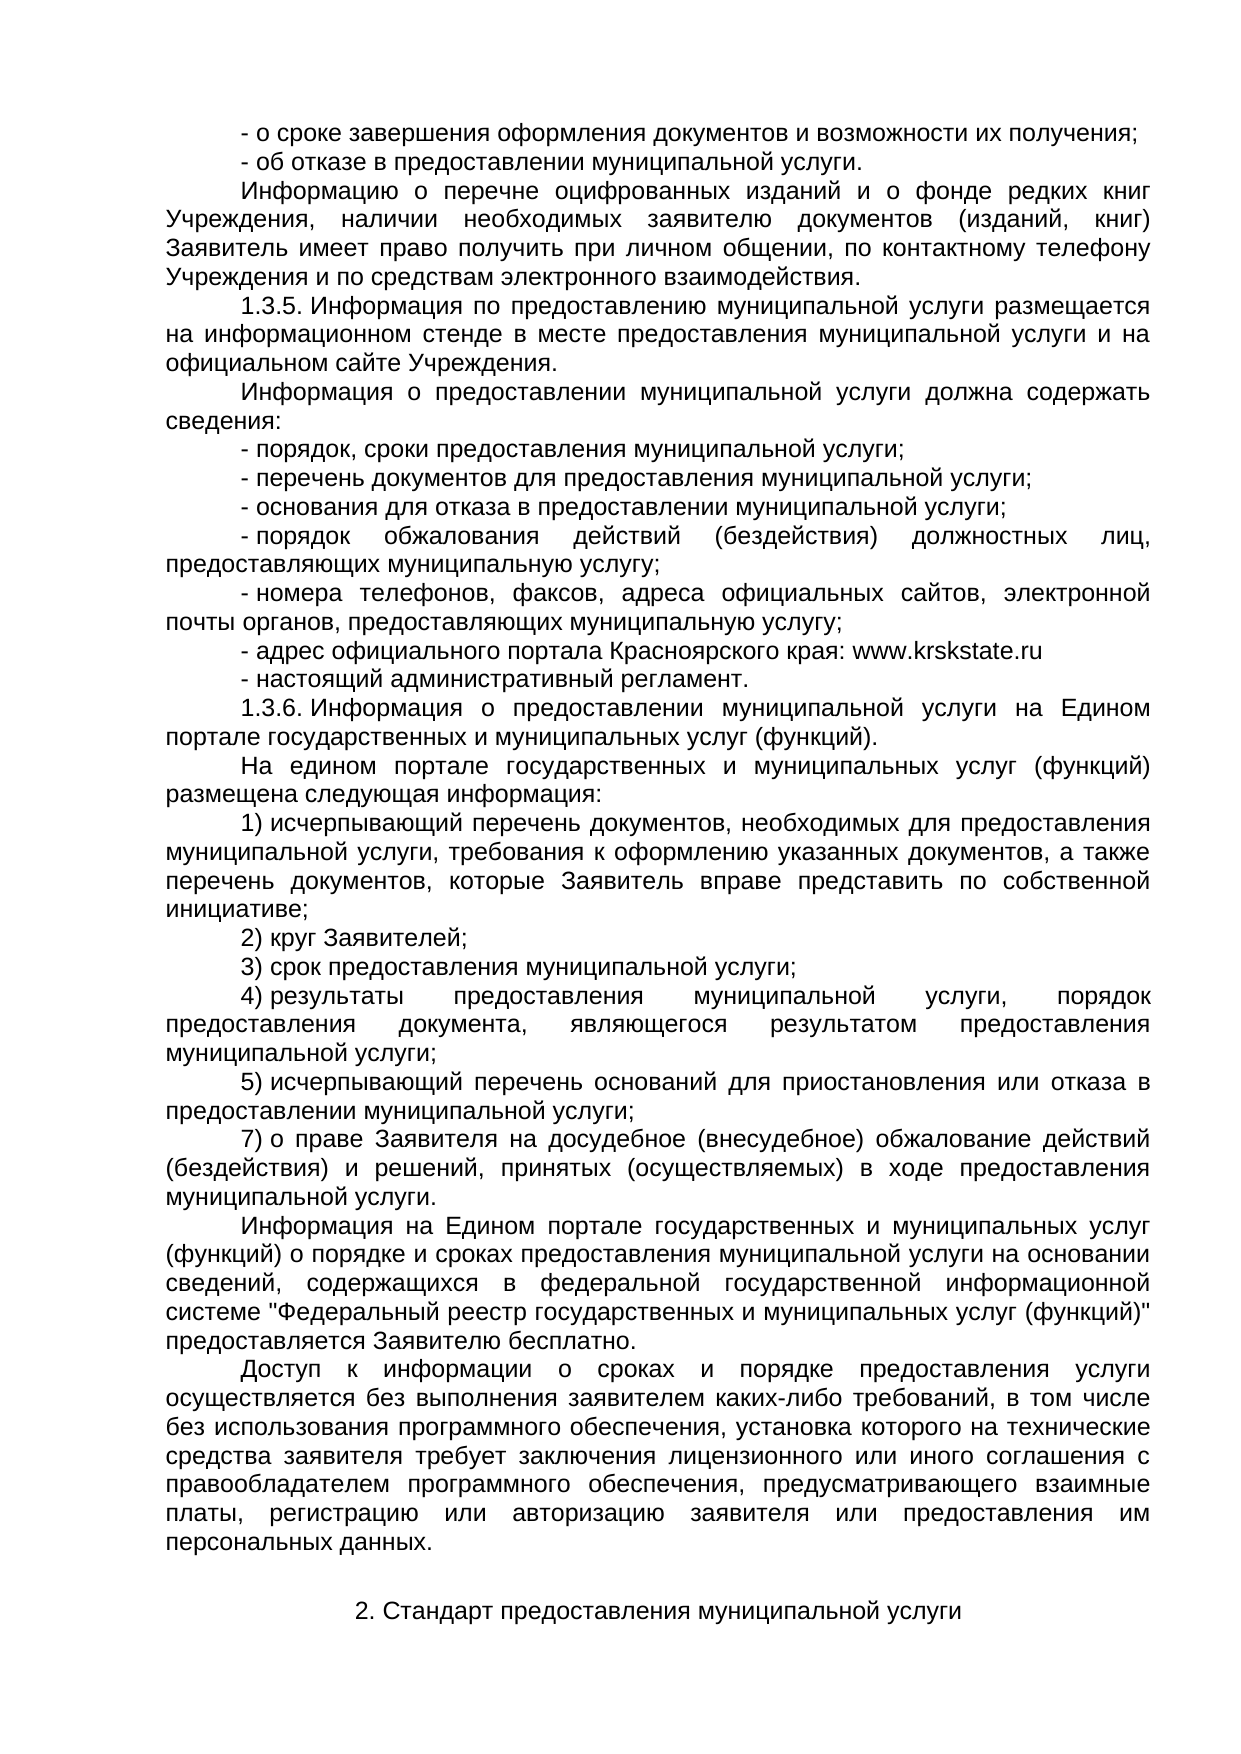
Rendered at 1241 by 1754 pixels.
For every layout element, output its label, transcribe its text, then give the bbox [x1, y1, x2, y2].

text Доступ к информации о сроках и порядке предоставления услуги осуществляется без выполнения заявителем каких-либо требований, в том числе без использования программного обеспечения, установка которого на технические средства заявителя требует заключения лицензионного или иного соглашения с правообладателем программного обеспечения, предусматривающего взаимные платы, регистрацию или авторизацию заявителя или предоставления им персональных данных. [165, 1354, 1152, 1556]
text - основания для отказа в предоставлении муниципальной услуги; [165, 492, 1152, 521]
text - номера телефонов, факсов, адреса официальных сайтов, электронной почты органов, предоставляющих муниципальную услугу; [165, 578, 1152, 636]
text 2) круг Заявителей; [165, 923, 1152, 952]
text На едином портале государственных и муниципальных услуг (функций) размещена следующая информация: [165, 751, 1152, 808]
text 5) исчерпывающий перечень оснований для приостановления или отказа в предоставлении муниципальной услуги; [165, 1067, 1152, 1124]
text Информация о предоставлении муниципальной услуги должна содержать сведения: [165, 377, 1152, 434]
text - о сроке завершения оформления документов и возможности их получения; [165, 118, 1152, 147]
text 7) о праве Заявителя на досудебное (внесудебное) обжалование действий (бездействия) и решений, принятых (осуществляемых) в ходе предоставления муниципальной услуги. [165, 1124, 1152, 1211]
text 4) результаты предоставления муниципальной услуги, порядок предоставления документа, являющегося результатом предоставления муниципальной услуги; [165, 981, 1152, 1067]
text 2. Стандарт предоставления муниципальной услуги [165, 1596, 1152, 1624]
text 1.3.5. Информация по предоставлению муниципальной услуги размещается на информационном стенде в месте предоставления муниципальной услуги и на официальном сайте Учреждения. [165, 291, 1152, 377]
text 1.3.6. Информация о предоставлении муниципальной услуги на Едином портале государственных и муниципальных услуг (функций). [165, 693, 1152, 751]
text - порядок обжалования действий (бездействия) должностных лиц, предоставляющих муниципальную услугу; [165, 521, 1152, 578]
text - перечень документов для предоставления муниципальной услуги; [165, 463, 1152, 492]
text - настоящий административный регламент. [165, 664, 1152, 693]
text Информация на Едином портале государственных и муниципальных услуг (функций) о порядке и сроках предоставления муниципальной услуги на основании сведений, содержащихся в федеральной государственной информационной системе "Федеральный реестр государственных и муниципальных услуг (функций)" предоставляется Заявителю бесплатно. [165, 1211, 1152, 1354]
text - адрес официального портала Красноярского края: www.krskstate.ru [165, 636, 1152, 664]
text - порядок, сроки предоставления муниципальной услуги; [165, 434, 1152, 463]
text 1) исчерпывающий перечень документов, необходимых для предоставления муниципальной услуги, требования к оформлению указанных документов, а также перечень документов, которые Заявитель вправе представить по собственной инициативе; [165, 808, 1152, 923]
text 3) срок предоставления муниципальной услуги; [165, 952, 1152, 981]
text Информацию о перечне оцифрованных изданий и о фонде редких книг Учреждения, наличии необходимых заявителю документов (изданий, книг) Заявитель имеет право получить при личном общении, по контактному телефону Учреждения и по средствам электронного взаимодействия. [165, 176, 1152, 291]
text - об отказе в предоставлении муниципальной услуги. [165, 147, 1152, 176]
